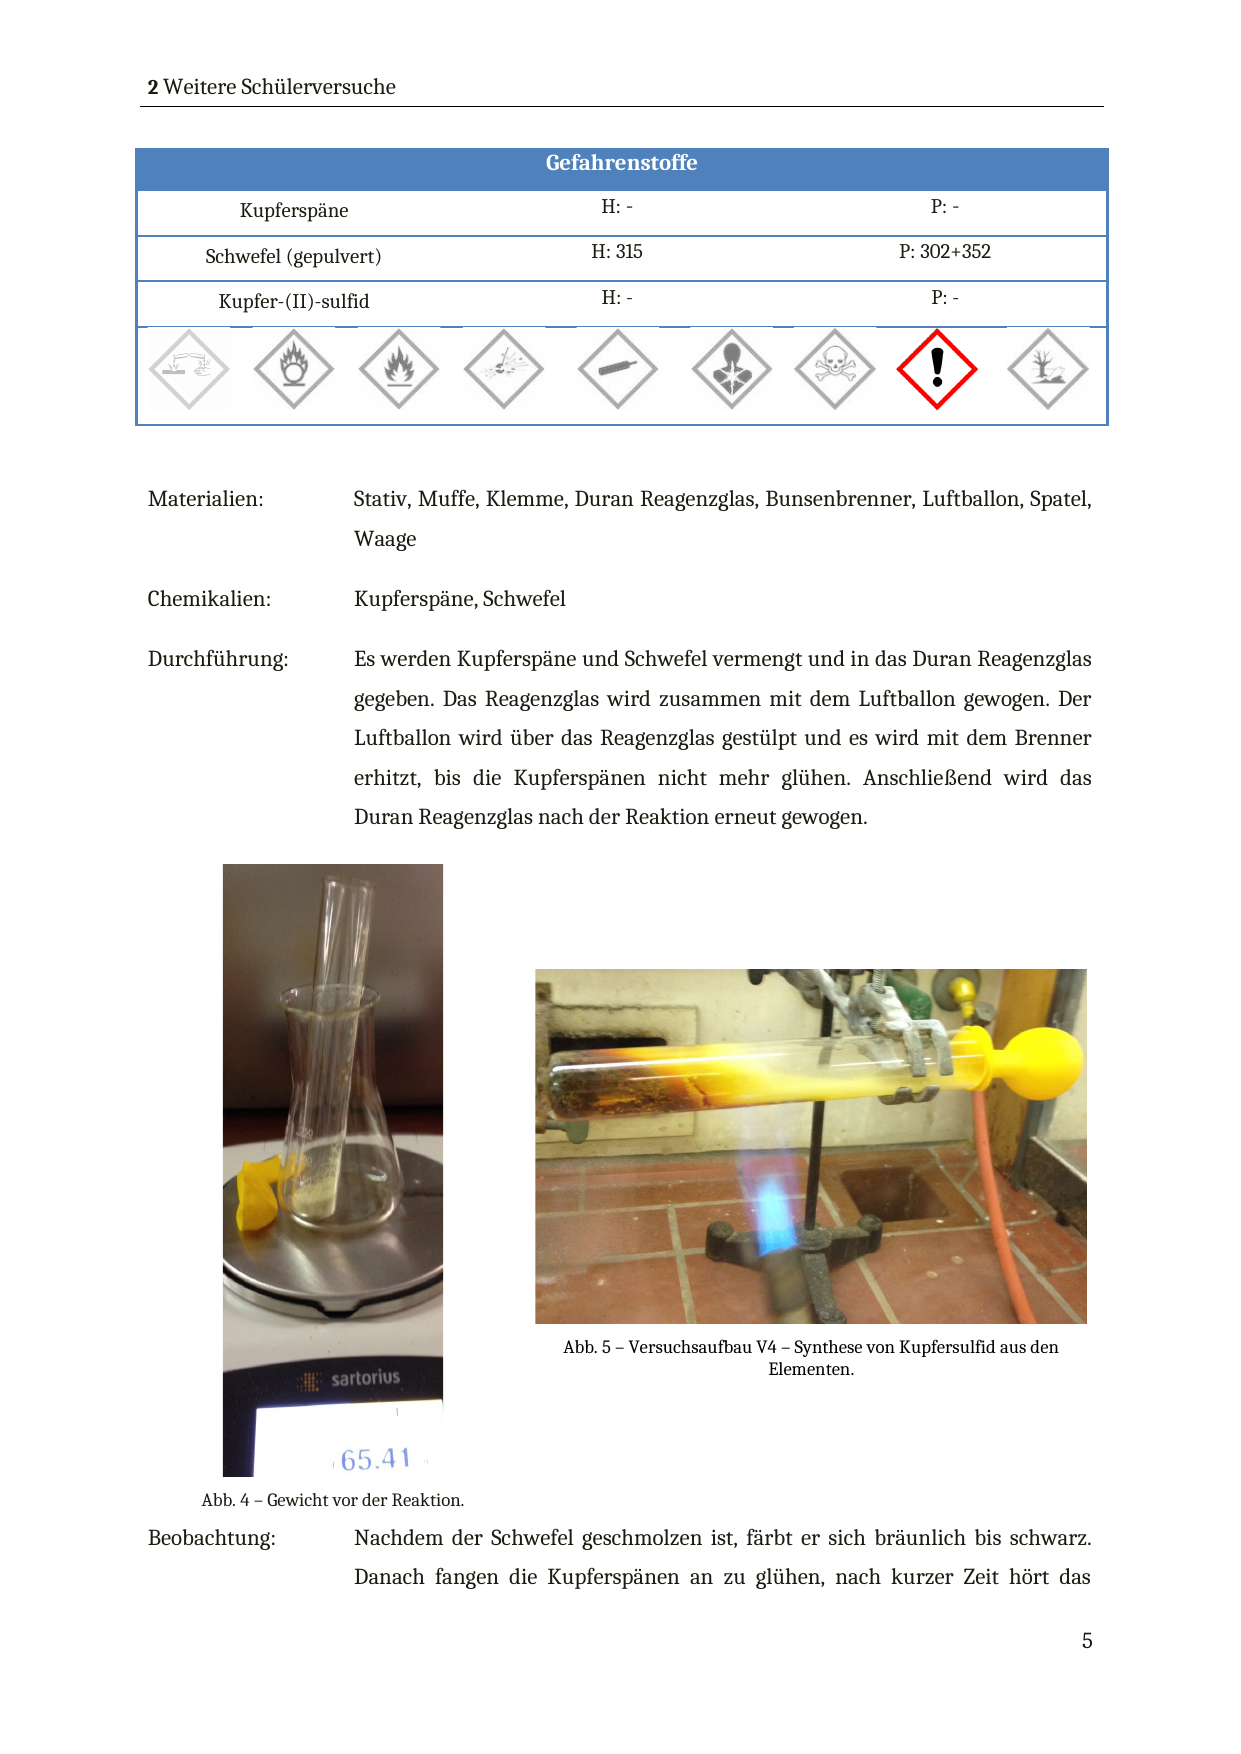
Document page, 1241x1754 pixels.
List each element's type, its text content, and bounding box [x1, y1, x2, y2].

table_cell [884, 328, 989, 424]
table_cell Schwefel (gepulvert) [138, 237, 452, 280]
text Materialien: Stativ, Muffe, Klemme, Duran Reagenzglas, Bunsenbrenner, Luftballon, Spatel, Waage [148, 486, 1093, 552]
picture [576, 327, 660, 411]
table_cell [679, 328, 782, 424]
picture [1007, 327, 1090, 411]
table_cell [241, 328, 347, 424]
table_cell H: - [452, 191, 782, 235]
table_cell [138, 328, 241, 424]
table_cell P: 302+352 [783, 237, 1106, 280]
picture [895, 327, 978, 411]
table_cell [557, 328, 679, 424]
picture [357, 327, 441, 411]
table_cell H: - [452, 282, 782, 326]
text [148, 1525, 1093, 1591]
table_cell [783, 328, 884, 424]
table_cell [452, 328, 557, 424]
picture [147, 327, 231, 411]
table_cell P: - [783, 282, 1106, 326]
table_header Gefahrenstoffe [138, 150, 1106, 189]
picture [535, 969, 1087, 1324]
text Durchführung: Es werden Kupferspäne und Schwefel vermengt und in das Duran Reagenzglas gegeben. Das Reagenzglas wird zusammen mit dem Luftballon gewogen. Der Luftballon wird über das Reagenzglas gestülpt und es wird mit dem Brenner erhitzt, bis die Kupferspänen nicht mehr glühen. Anschließend wird das Duran Reagenzglas nach der Reaktion erneut gewogen. [148, 646, 1093, 830]
table_header Abb. 4 – Gewicht vor der Reaktion. [142, 864, 524, 1525]
table_cell Kupferspäne [138, 191, 452, 235]
table_cell P: - [783, 191, 1106, 235]
picture [252, 327, 336, 411]
table_cell [347, 328, 452, 424]
picture [462, 327, 546, 411]
table_cell H: 315 [452, 237, 782, 280]
picture [690, 327, 773, 411]
table_cell [989, 328, 1106, 424]
picture [222, 864, 444, 1477]
picture [793, 327, 877, 411]
table_header Abb. 5 – Versuchsaufbau V4 – Synthese von Kupfersulfid aus den Elementen. [524, 864, 1098, 1525]
text Chemikalien: Kupferspäne, Schwefel [148, 586, 1093, 612]
table_cell Kupfer-(II)-sulfid [138, 282, 452, 326]
